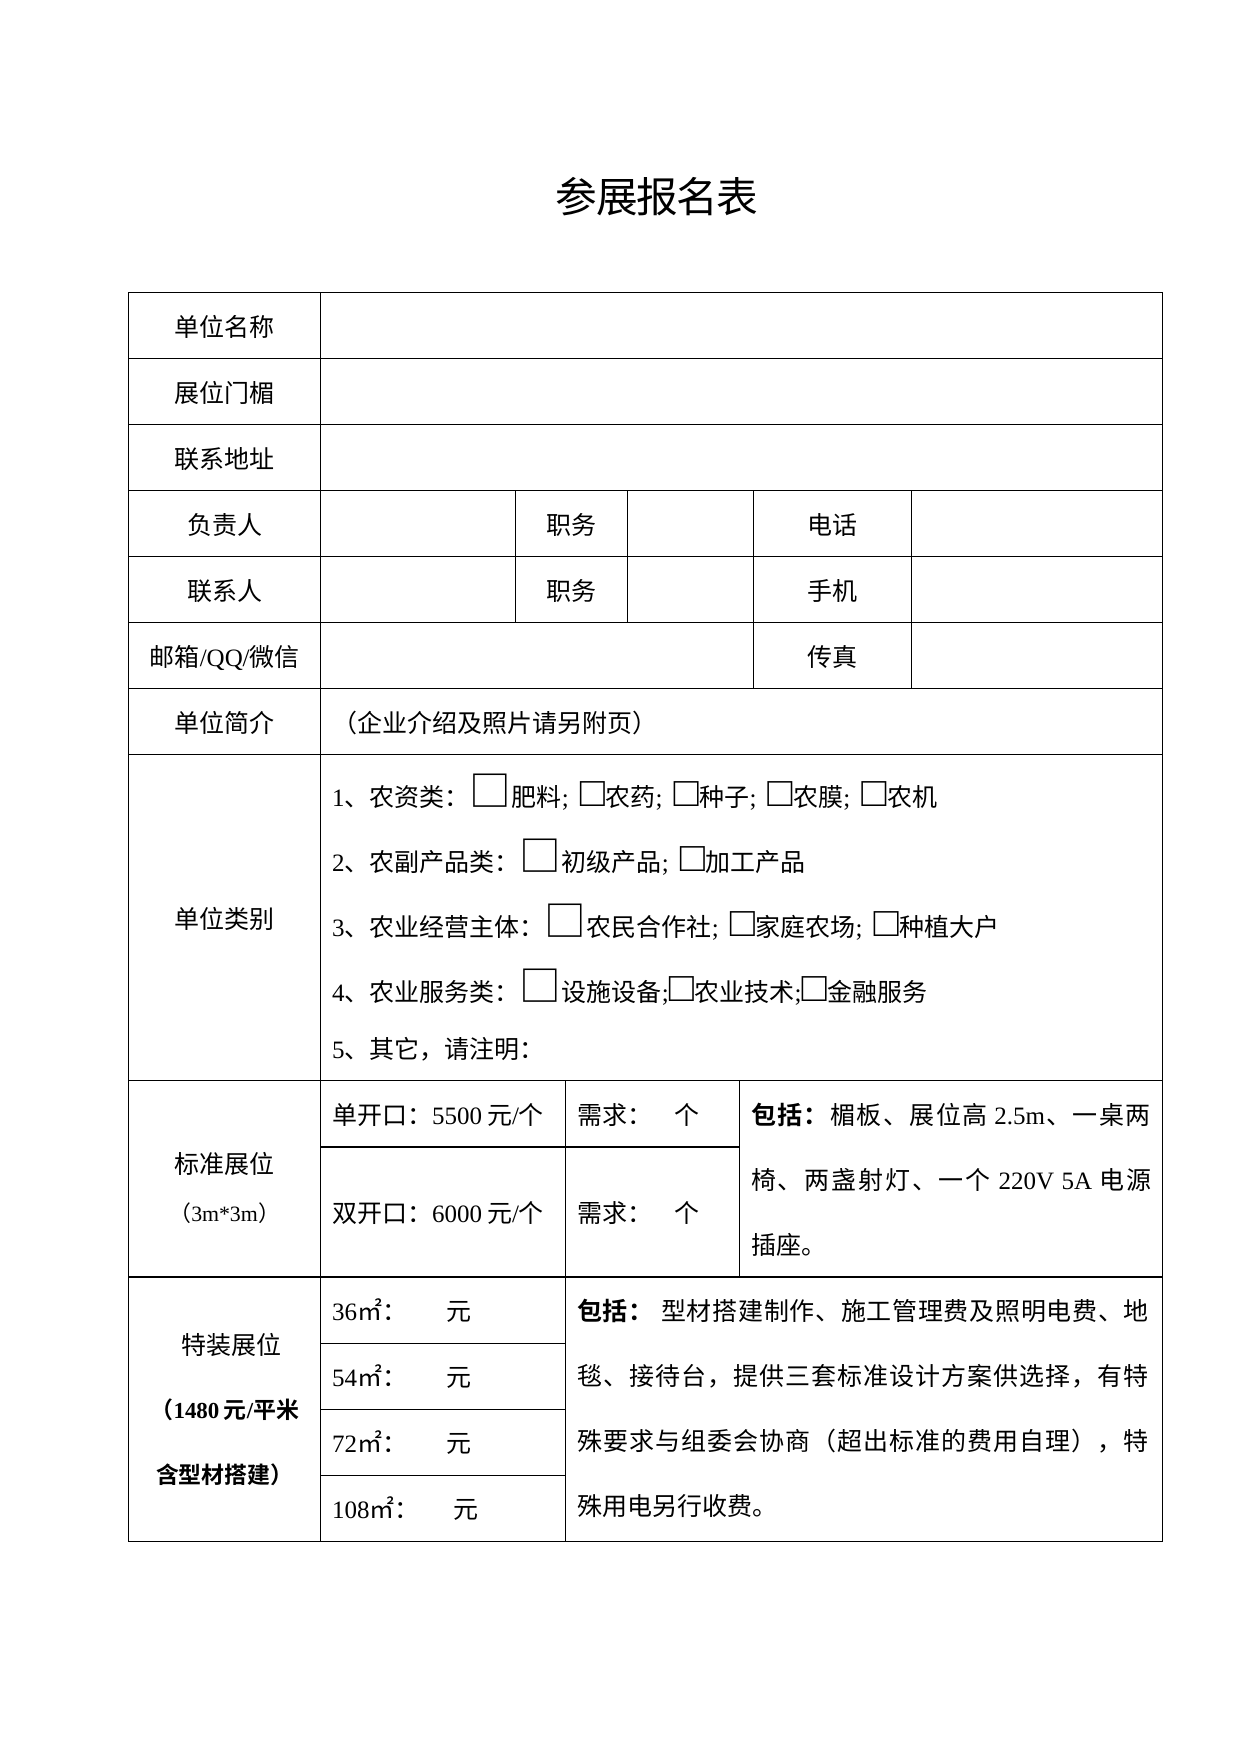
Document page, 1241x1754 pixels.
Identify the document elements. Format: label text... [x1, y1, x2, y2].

table_cell [321, 491, 515, 556]
table_cell [321, 623, 753, 688]
table_cell [912, 557, 1162, 622]
table_cell 需求： 个 [566, 1148, 739, 1276]
table_cell 展位门楣 [129, 359, 320, 424]
table_cell （企业介绍及照片请另附页） [321, 689, 1162, 754]
table_cell 36㎡： 元 [321, 1278, 565, 1342]
table_cell 72㎡： 元 [321, 1410, 565, 1474]
table_cell 包括： 型材搭建制作、施工管理费及照明电费、地毯、接待台，提供三套标准设计方案供选择，有特殊要求与组委会协商（超出标准的费用自理），特殊用电另行收费。 [566, 1278, 1162, 1541]
table_cell 54㎡： 元 [321, 1344, 565, 1408]
table_cell 职务 [516, 491, 627, 556]
table_cell 单开口：5500元/个 [321, 1081, 565, 1146]
table_cell 单位类别 [129, 755, 320, 1080]
table_header 单位名称 [129, 293, 320, 358]
table_cell 108㎡： 元 [321, 1476, 565, 1541]
table_cell 特装展位 （1480元/平米 含型材搭建） [129, 1278, 320, 1541]
table_cell 手机 [754, 557, 911, 622]
table_cell 电话 [754, 491, 911, 556]
table_cell 联系地址 [129, 425, 320, 490]
table_cell 联系人 [129, 557, 320, 622]
table_cell [912, 623, 1162, 688]
table_cell [628, 491, 753, 556]
table_cell [628, 557, 753, 622]
table_cell 邮箱/QQ/微信 [129, 623, 320, 688]
table_cell 职务 [516, 557, 627, 622]
table_cell 需求： 个 [566, 1081, 739, 1146]
table_header [321, 293, 1162, 358]
table_cell 负责人 [129, 491, 320, 556]
table_cell 包括：楣板、展位高2.5m、一桌两椅、两盏射灯、一个220V 5A电源插座。 [740, 1081, 1162, 1276]
table_cell [321, 359, 1162, 424]
table_cell 标准展位 （3m*3m） [129, 1081, 320, 1276]
table_cell [321, 557, 515, 622]
table_cell 单位简介 [129, 689, 320, 754]
table_cell 传真 [754, 623, 911, 688]
table_cell 1、农资类：□肥料; □农药; □种子; □农膜; □农机 2、农副产品类：□初级产品; □加工产品 3、农业经营主体：□农民合作社; □家庭农场; □种植大户 4、农业服务类：□设施设备;□农业技术;□金融服务 5、其它，请注明： [321, 755, 1162, 1080]
table_cell 双开口：6000元/个 [321, 1148, 565, 1276]
table_cell [912, 491, 1162, 556]
text 参展报名表 [187, 162, 1053, 227]
table_cell [321, 425, 1162, 490]
